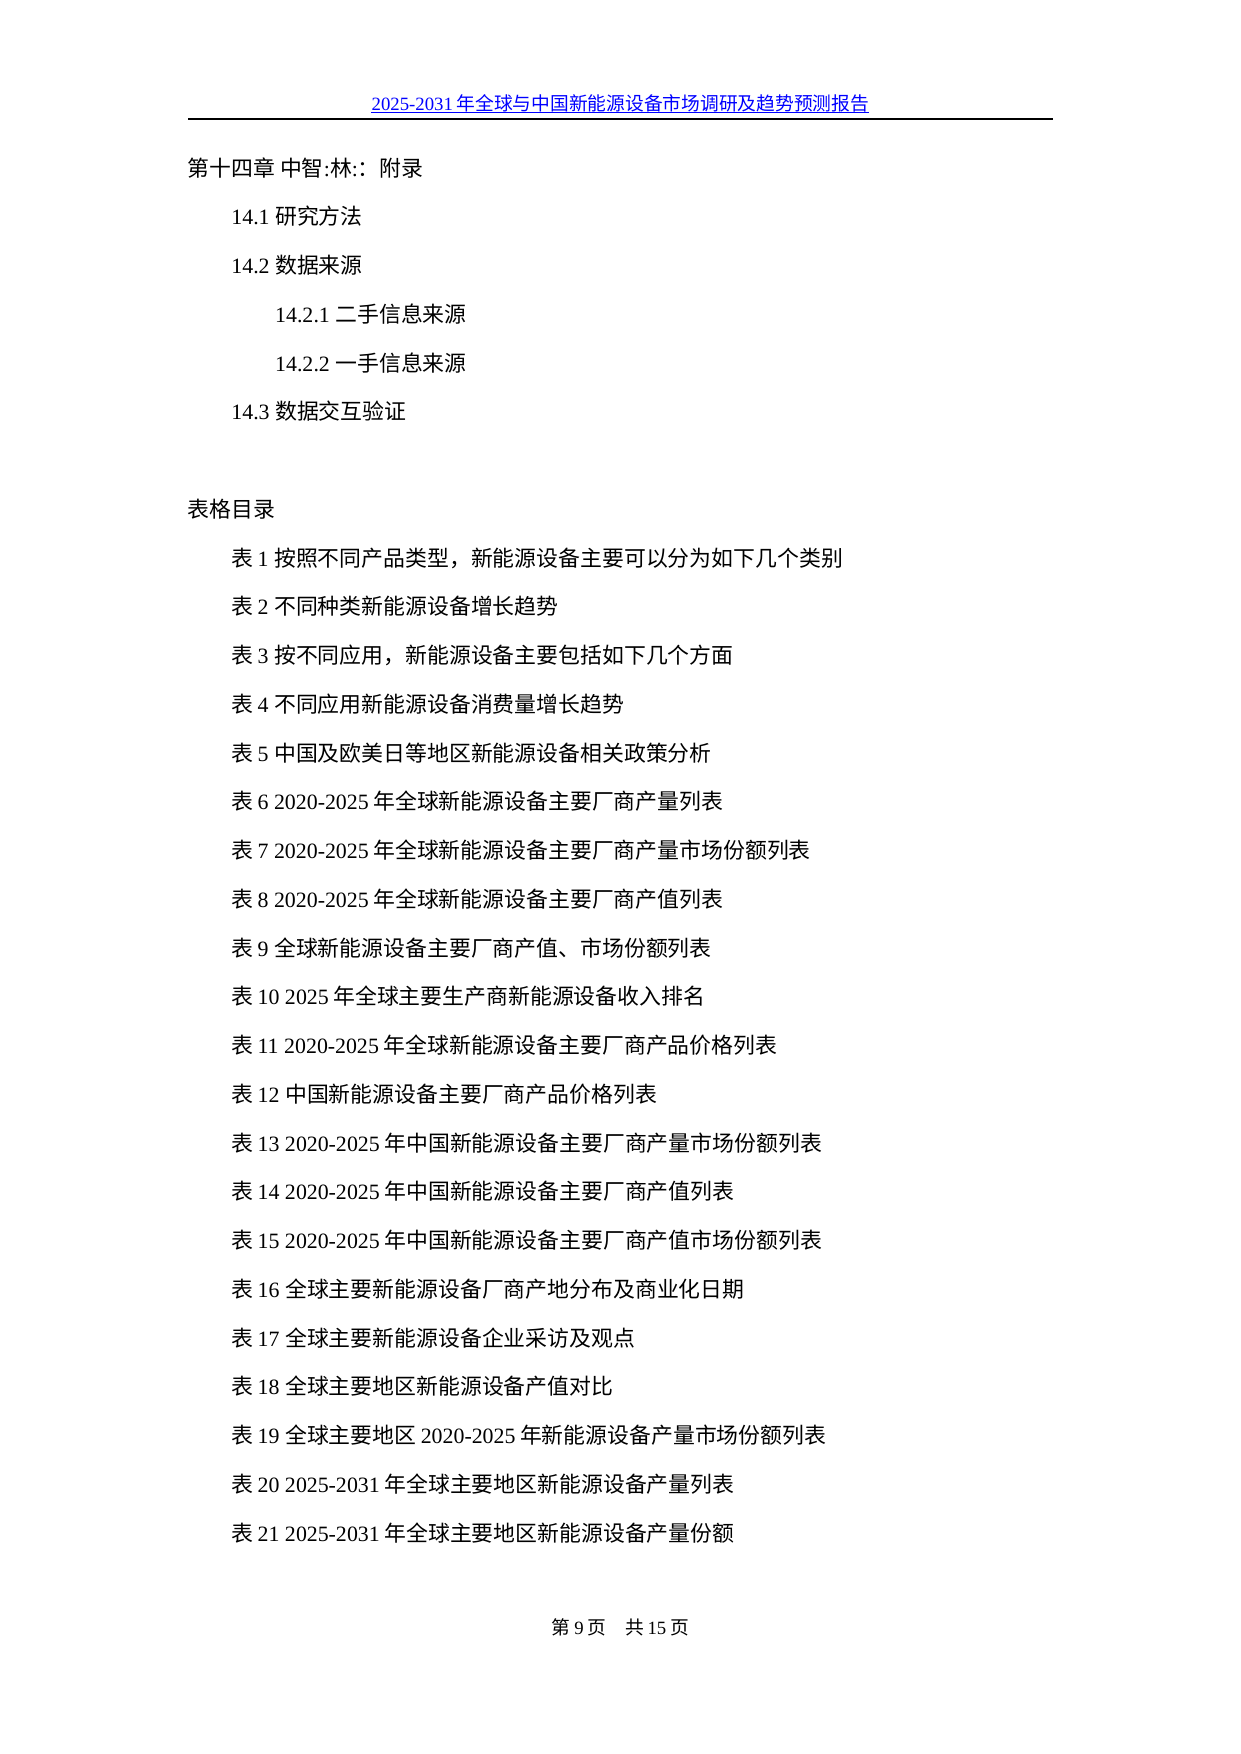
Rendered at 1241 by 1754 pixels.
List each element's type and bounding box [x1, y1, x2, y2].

text [187, 150, 1053, 1548]
